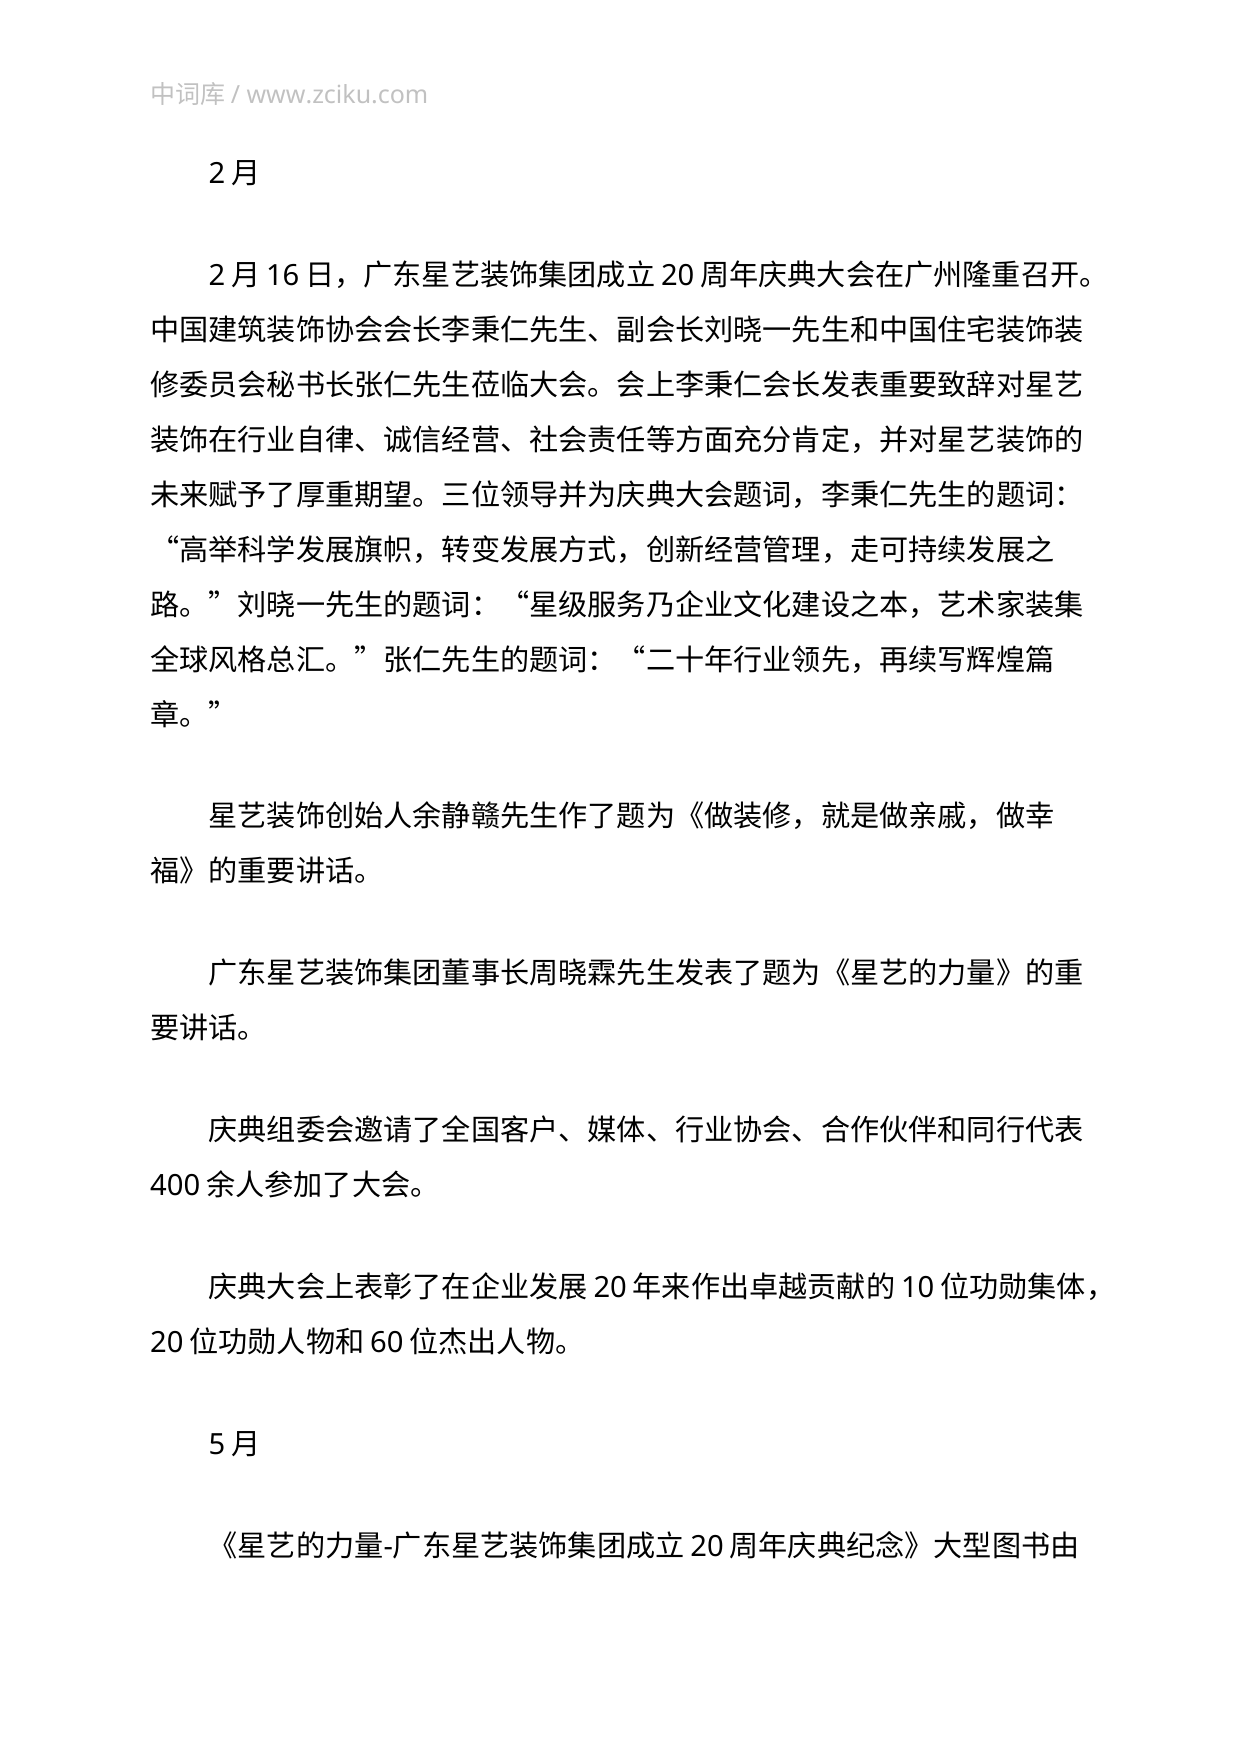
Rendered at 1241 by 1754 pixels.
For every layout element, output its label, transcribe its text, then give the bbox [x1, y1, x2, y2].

text 庆典大会上表彰了在企业发展20年来作出卓越贡献的10位功勋集体，20位功勋人物和60位杰出人物。 [150, 1263, 1090, 1361]
text 广东星艺装饰集团董事长周晓霖先生发表了题为《星艺的力量》的重要讲话。 [150, 950, 1090, 1047]
text 2月 [150, 150, 1090, 192]
text 2月16日，广东星艺装饰集团成立20周年庆典大会在广州隆重召开。中国建筑装饰协会会长李秉仁先生、副会长刘晓一先生和中国住宅装饰装修委员会秘书长张仁先生莅临大会。会上李秉仁会长发表重要致辞对星艺装饰在行业自律、诚信经营、社会责任等方面充分肯定，并对星艺装饰的未来赋予了厚重期望。三位领导并为庆典大会题词，李秉仁先生的题词：“高举科学发展旗帜，转变发展方式，创新经营管理，走可持续发展之路。”刘晓一先生的题词：“星级服务乃企业文化建设之本，艺术家装集全球风格总汇。”张仁先生的题词：“二十年行业领先，再续写辉煌篇章。” [150, 252, 1090, 733]
text 庆典组委会邀请了全国客户、媒体、行业协会、合作伙伴和同行代表400余人参加了大会。 [150, 1106, 1090, 1204]
text 5月 [150, 1420, 1090, 1463]
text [150, 1522, 1090, 1564]
text 星艺装饰创始人余静赣先生作了题为《做装修，就是做亲戚，做幸福》的重要讲话。 [150, 793, 1090, 890]
